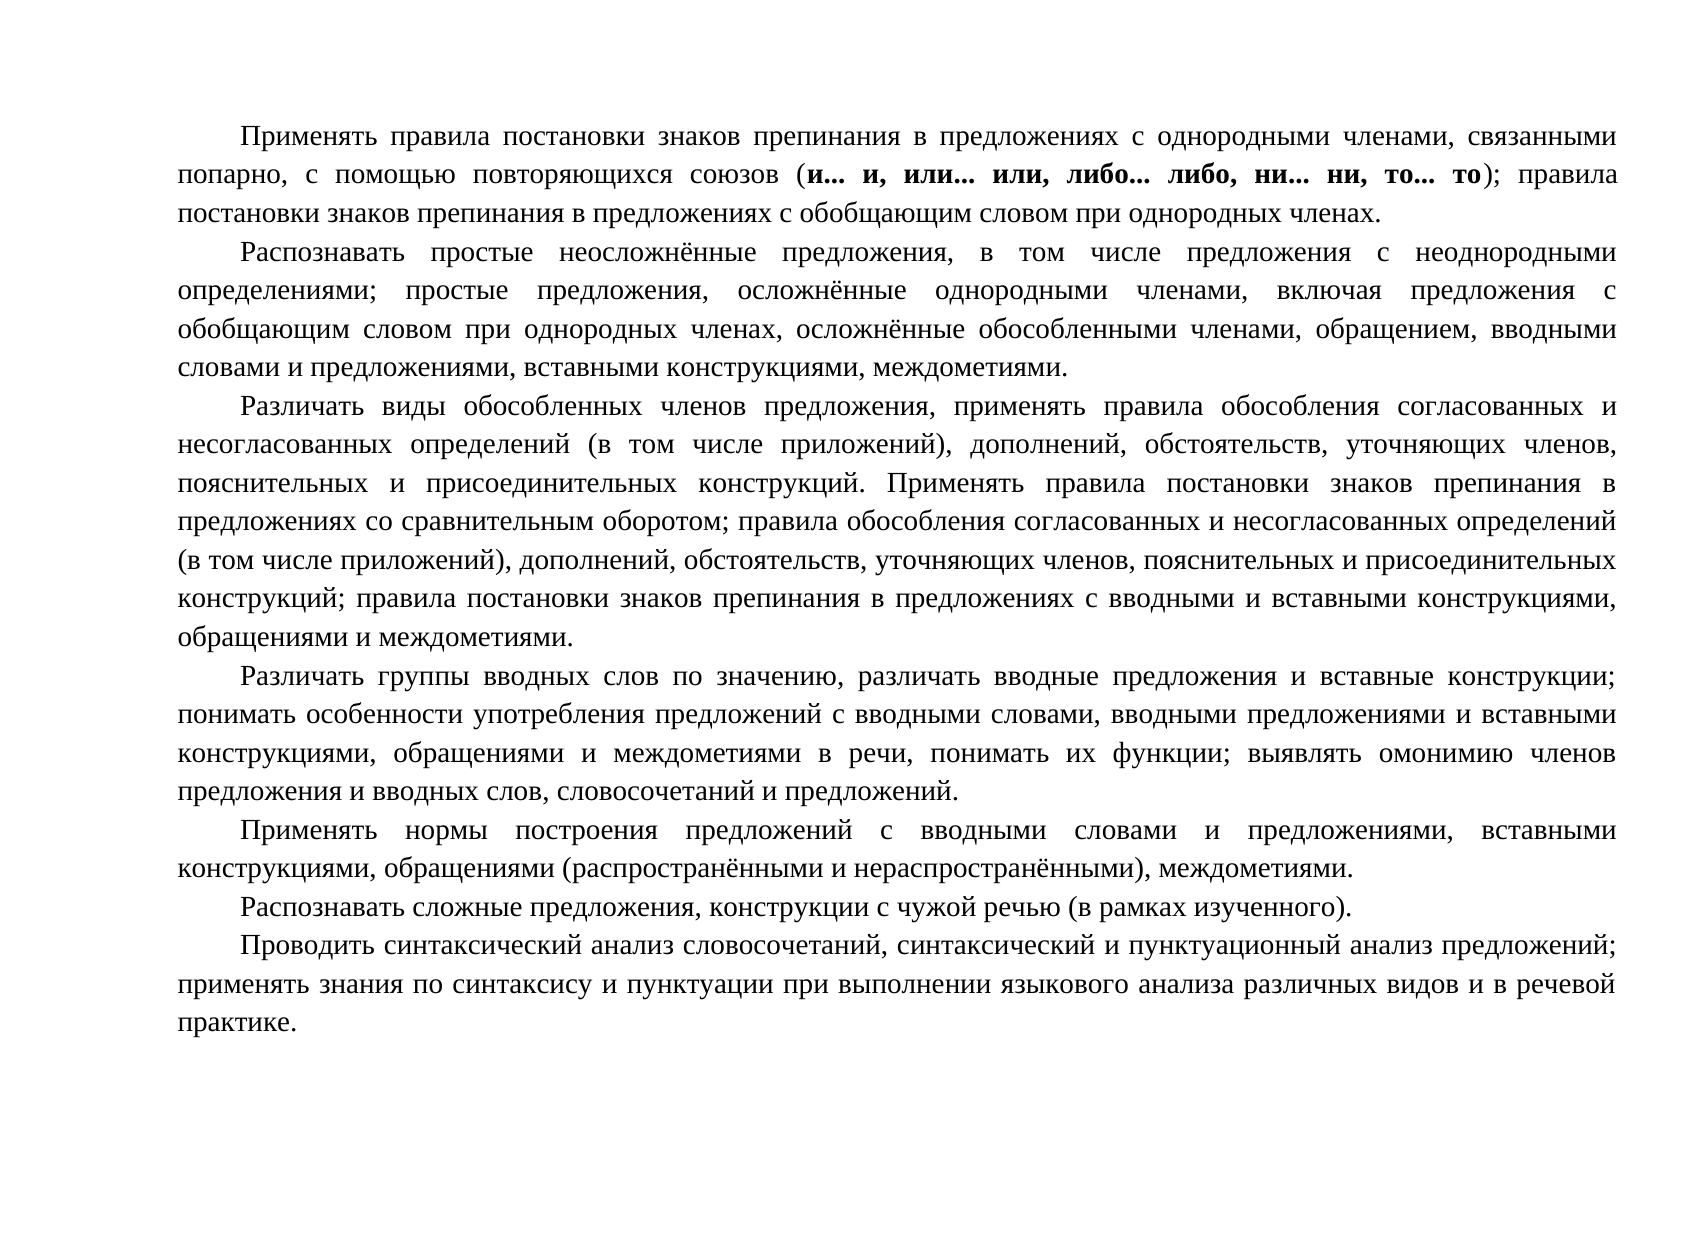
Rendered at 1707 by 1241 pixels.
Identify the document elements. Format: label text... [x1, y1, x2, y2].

text Применять правила постановки знаков препинания в предложениях с однородными членами, связанными попарно, с помощью повторяющихся союзов (и... и, или... или, либo... либo, ни... ни, тo... тo); правила постановки знаков препинания в предложениях с обобщающим словом при однородных членах. [177, 118, 1618, 229]
text Распознавать простые неосложнённые предложения, в том числе предложения с неоднородными определениями; простые предложения, осложнённые однородными членами, включая предложения с обобщающим словом при однородных членах, осложнённые обособленными членами, обращением, вводными словами и предложениями, вставными конструкциями, междометиями. [177, 234, 1618, 383]
text Распознавать сложные предложения, конструкции с чужой речью (в рамках изученного). [177, 889, 1618, 922]
text Проводить синтаксический анализ словосочетаний, синтаксический и пунктуационный анализ предложений; применять знания по синтаксису и пунктуации при выполнении языкового анализа различных видов и в речевой практике. [177, 927, 1618, 1038]
text Применять нормы построения предложений с вводными словами и предложениями, вставными конструкциями, обращениями (распространёнными и нераспространёнными), междометиями. [177, 812, 1618, 884]
text Различать группы вводных слов по значению, различать вводные предложения и вставные конструкции; понимать особенности употребления предложений с вводными словами, вводными предложениями и вставными конструкциями, обращениями и междометиями в речи, понимать их функции; выявлять омонимию членов предложения и вводных слов, словосочетаний и предложений. [177, 658, 1618, 807]
text Различать виды обособленных членов предложения, применять правила обособления согласованных и несогласованных определений (в том числе приложений), дополнений, обстоятельств, уточняющих членов, пояснительных и присоединительных конструкций. Применять правила постановки знаков препинания в предложениях со сравнительным оборотом; правила обособления согласованных и несогласованных определений (в том числе приложений), дополнений, обстоятельств, уточняющих членов, пояснительных и присоединительных конструкций; правила постановки знаков препинания в предложениях с вводными и вставными конструкциями, обращениями и междометиями. [177, 388, 1618, 653]
